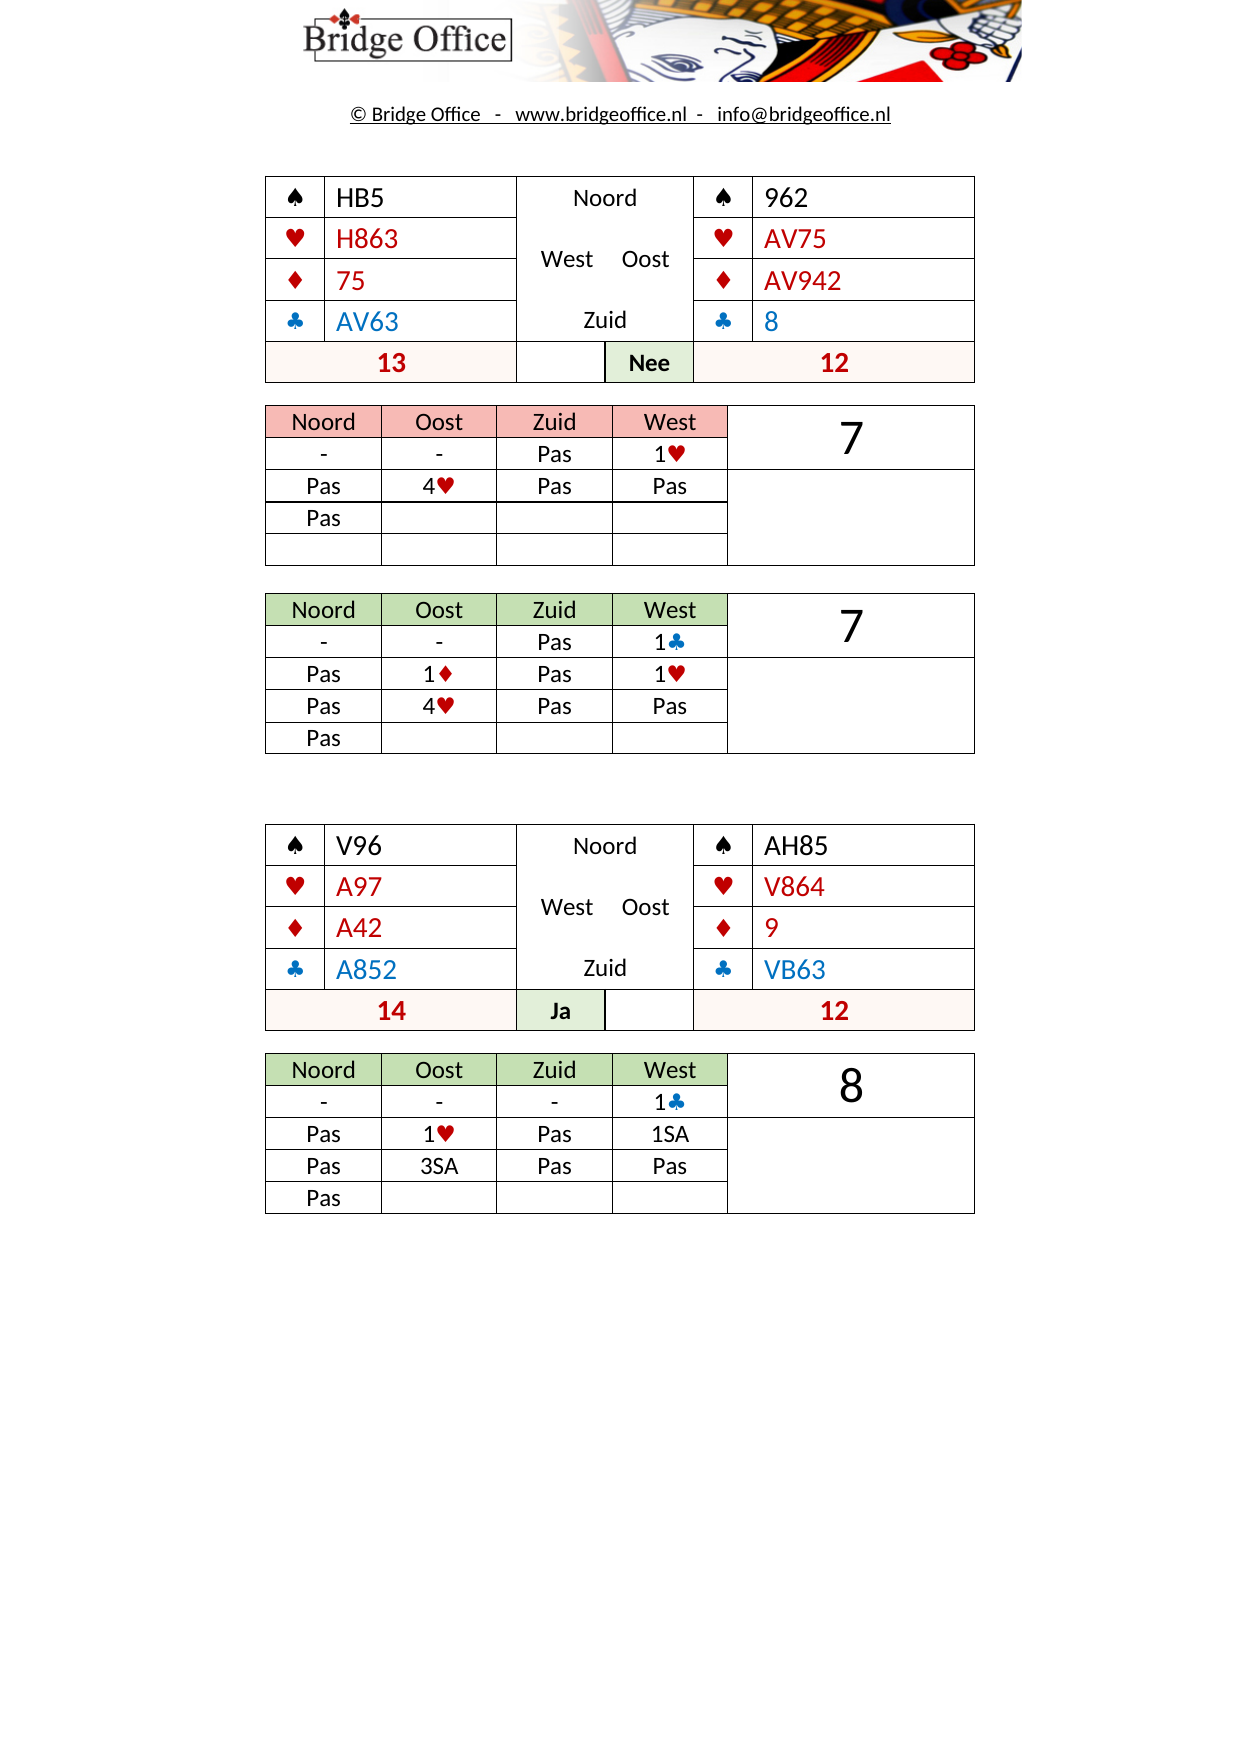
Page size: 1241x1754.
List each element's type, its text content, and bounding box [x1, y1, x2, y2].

table_cell ♥ [694, 218, 752, 258]
table_cell A97 [325, 866, 516, 906]
table_cell A42 [325, 907, 516, 948]
table_header Oost [382, 1054, 496, 1085]
table_cell 12 [694, 990, 974, 1030]
table_cell [613, 1182, 727, 1212]
table_cell 8 [753, 301, 974, 341]
table_cell Pas [497, 1150, 612, 1181]
table_header Oost [382, 406, 496, 437]
table_cell Pas [497, 690, 612, 722]
table_cell H863 [325, 218, 516, 258]
table_cell [613, 723, 727, 753]
table_cell 3SA [382, 1150, 496, 1181]
table_cell ♣ [694, 949, 752, 989]
table_cell Pas [613, 690, 727, 722]
table_cell AV63 [325, 301, 516, 341]
table_cell [613, 503, 727, 533]
table_cell [497, 503, 612, 533]
table_cell ♦ [694, 907, 752, 948]
table_cell [266, 534, 381, 564]
table_cell Pas [497, 1118, 612, 1149]
table_header Zuid [497, 406, 612, 437]
table_cell 1♥ [382, 1118, 496, 1149]
table_cell Pas [266, 723, 381, 753]
table_header West [613, 1054, 727, 1085]
table_cell V864 [753, 866, 974, 906]
table_header Noord [266, 1054, 381, 1085]
table_header ♠ [266, 825, 324, 865]
table_cell [497, 534, 612, 564]
table_header Noord [266, 406, 381, 437]
table_cell [497, 723, 612, 753]
table_cell - [382, 1086, 496, 1117]
table_cell 14 [266, 990, 516, 1030]
table_cell 1♣ [613, 1086, 727, 1117]
table_header ♠ [694, 825, 752, 865]
table_cell Pas [497, 658, 612, 689]
table_cell 13 [266, 342, 516, 382]
table_cell 4♥ [382, 470, 496, 501]
table_cell [728, 658, 974, 753]
table_cell Pas [266, 470, 381, 501]
table_cell 1♥ [613, 438, 727, 469]
table_cell [728, 1118, 974, 1212]
table_cell 1♣ [613, 626, 727, 657]
table_cell 4♥ [382, 690, 496, 722]
table_cell Pas [497, 626, 612, 657]
table_cell - [382, 626, 496, 657]
table_cell Pas [497, 470, 612, 501]
table_cell Pas [266, 658, 381, 689]
table_cell Pas [266, 503, 381, 533]
table_header HB5 [325, 177, 516, 217]
table_cell Nee [606, 342, 693, 382]
table_header 8 [728, 1054, 974, 1117]
table_cell Ja [517, 990, 604, 1030]
table_cell ♣ [266, 949, 324, 989]
table_cell 1♥ [613, 658, 727, 689]
table_header West [613, 406, 727, 437]
table_header AH85 [753, 825, 974, 865]
table_header Noord West Oost Zuid [517, 177, 693, 341]
table_cell ♥ [694, 866, 752, 906]
table_header West [613, 594, 727, 625]
table_cell - [382, 438, 496, 469]
table_cell ♦ [266, 259, 324, 299]
table_cell ♥ [266, 218, 324, 258]
table_cell 1SA [613, 1118, 727, 1149]
table_cell ♣ [266, 301, 324, 341]
table_cell AV942 [753, 259, 974, 299]
table_cell [613, 534, 727, 564]
table_cell [606, 990, 693, 1030]
table_cell - [266, 626, 381, 657]
table_cell ♦ [694, 259, 752, 299]
table_header Noord West Oost Zuid [517, 825, 693, 989]
table_cell Pas [497, 438, 612, 469]
table_header Oost [382, 594, 496, 625]
table_header 7 [728, 594, 974, 657]
table_cell [382, 534, 496, 564]
table_cell 1♦ [382, 658, 496, 689]
table_cell [382, 1182, 496, 1212]
table_cell Pas [613, 1150, 727, 1181]
table_cell ♦ [266, 907, 324, 948]
table_cell [382, 723, 496, 753]
picture [276, 0, 1022, 82]
table_cell VB63 [753, 949, 974, 989]
table_cell 75 [325, 259, 516, 299]
table_cell 9 [753, 907, 974, 948]
table_header ♠ [266, 177, 324, 217]
table_cell AV75 [753, 218, 974, 258]
table_header Zuid [497, 1054, 612, 1085]
table_cell [517, 342, 604, 382]
table_cell A852 [325, 949, 516, 989]
table_cell Pas [613, 470, 727, 501]
table_header Noord [266, 594, 381, 625]
table_cell ♣ [694, 301, 752, 341]
table_header Zuid [497, 594, 612, 625]
table_cell Pas [266, 1118, 381, 1149]
table_header V96 [325, 825, 516, 865]
table_cell 12 [694, 342, 974, 382]
table_header ♠ [694, 177, 752, 217]
table_cell - [266, 1086, 381, 1117]
table_cell Pas [266, 690, 381, 722]
table_cell - [497, 1086, 612, 1117]
table_header 962 [753, 177, 974, 217]
table_header 7 [728, 406, 974, 469]
table_cell [382, 503, 496, 533]
table_cell Pas [266, 1182, 381, 1212]
table_cell Pas [266, 1150, 381, 1181]
table_cell [728, 470, 974, 564]
table_cell - [266, 438, 381, 469]
table_cell ♥ [266, 866, 324, 906]
table_cell [497, 1182, 612, 1212]
